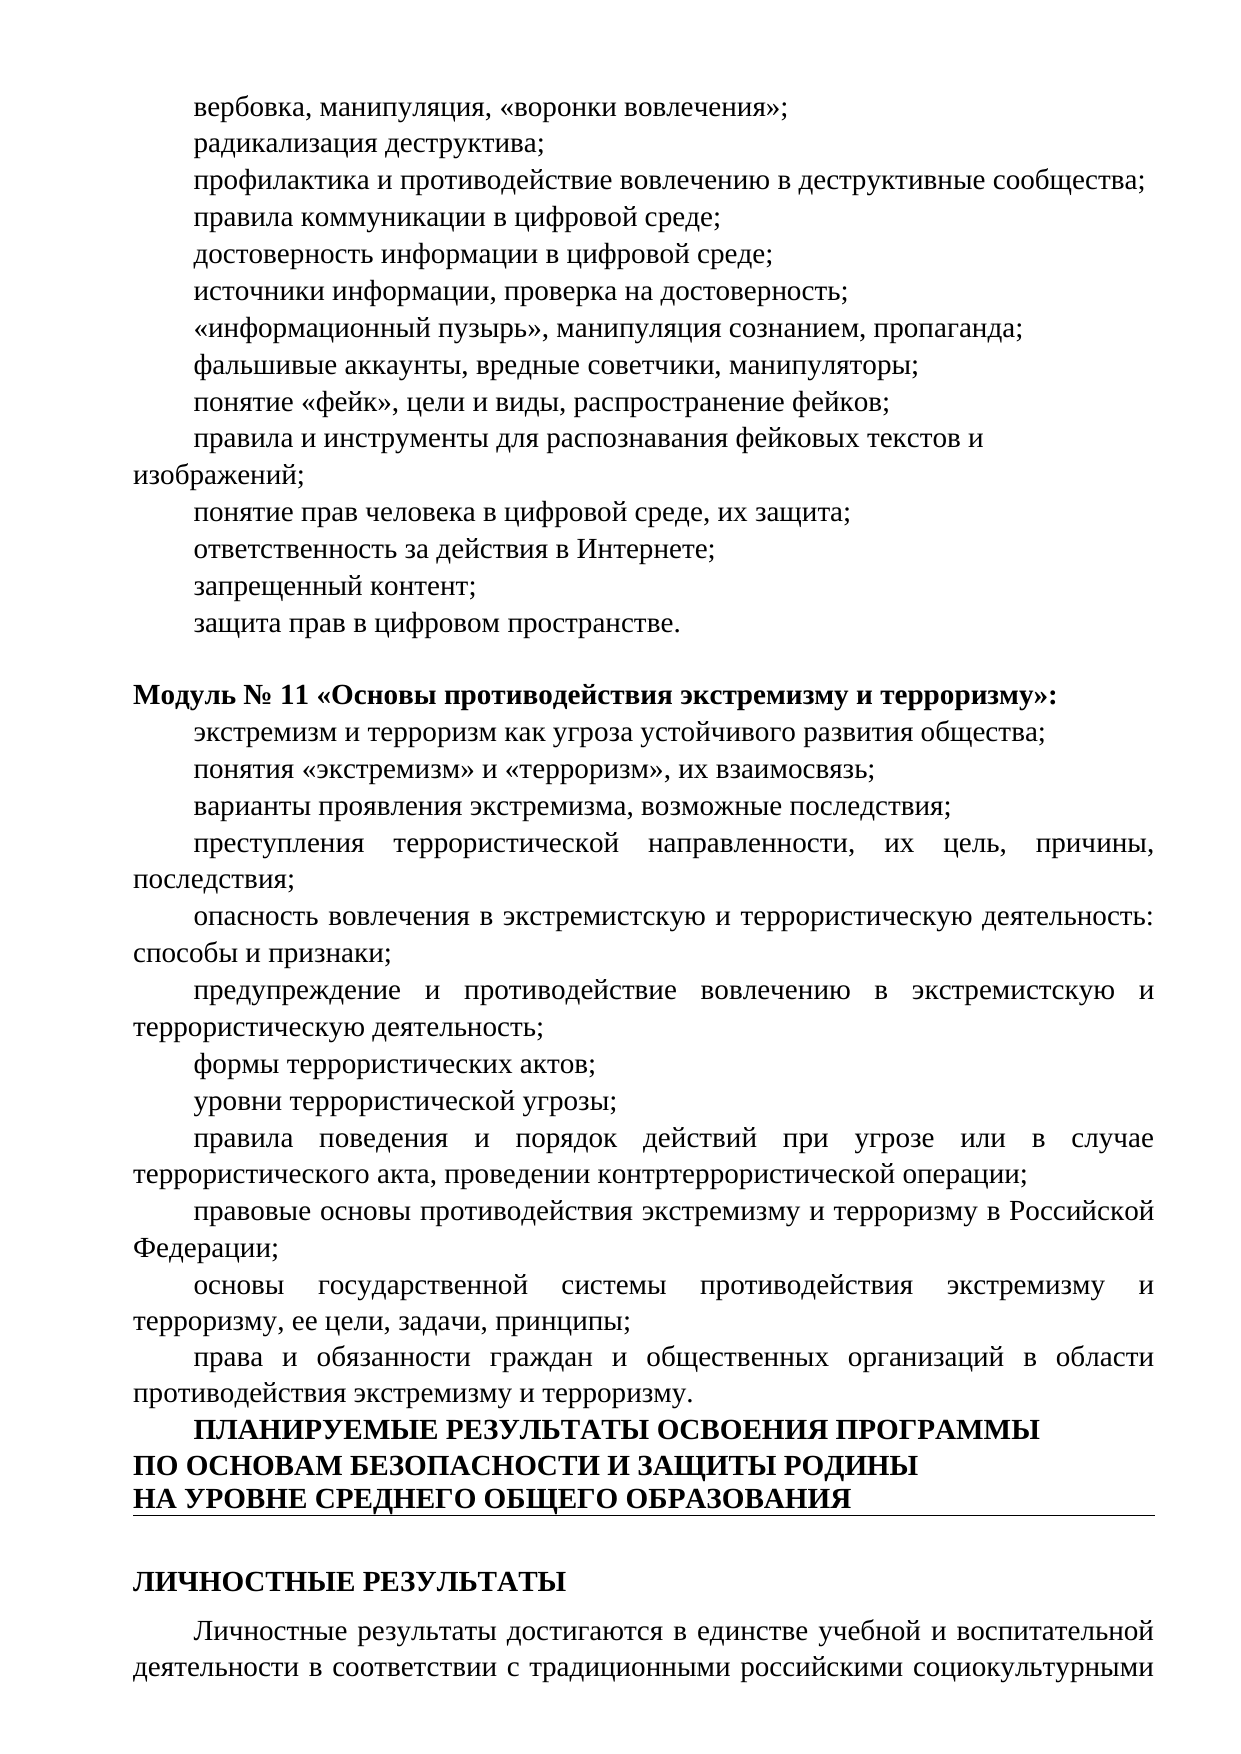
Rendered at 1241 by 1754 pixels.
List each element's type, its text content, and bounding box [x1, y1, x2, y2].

text преступления террористической направленности, их цель, причины, последствия; [133, 825, 1155, 895]
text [133, 1613, 1155, 1682]
text экстремизм и терроризм как угроза устойчивого развития общества; [133, 714, 1155, 748]
text достоверность информации в цифровой среде; [133, 236, 1155, 270]
text понятия «экстремизм» и «терроризм», их взаимосвязь; [133, 751, 1155, 784]
text запрещенный контент; [133, 568, 1155, 602]
text формы террористических актов; [133, 1046, 1155, 1079]
text вербовка, манипуляция, «воронки вовлечения»; [133, 89, 1155, 122]
text ПО ОСНОВАМ БЕЗОПАСНОСТИ И ЗАЩИТЫ РОДИНЫ [133, 1448, 1155, 1481]
text Модуль № 11 «Основы противодействия экстремизму и терроризму»: [133, 677, 1155, 711]
text «информационный пузырь», манипуляция сознанием, пропаганда; [133, 310, 1155, 343]
text предупреждение и противодействие вовлечению в экстремистскую и террористическую деятельность; [133, 972, 1155, 1043]
text опасность вовлечения в экстремистскую и террористическую деятельность: способы и признаки; [133, 898, 1155, 969]
text защита прав в цифровом пространстве. [133, 605, 1155, 638]
text понятие «фейк», цели и виды, распространение фейков; [133, 384, 1155, 417]
text правила и инструменты для распознавания фейковых текстов и изображений; [133, 421, 1155, 491]
text ответственность за действия в Интернете; [133, 531, 1155, 565]
text уровни террористической угрозы; [133, 1083, 1155, 1116]
text варианты проявления экстремизма, возможные последствия; [133, 788, 1155, 821]
text радикализация деструктива; [133, 126, 1155, 159]
text понятие прав человека в цифровой среде, их защита; [133, 494, 1155, 528]
text правовые основы противодействия экстремизму и терроризму в Российской Федерации; [133, 1193, 1155, 1264]
text ЛИЧНОСТНЫЕ РЕЗУЛЬТАТЫ [133, 1564, 1155, 1597]
text источники информации, проверка на достоверность; [133, 273, 1155, 307]
text фальшивые аккаунты, вредные советчики, манипуляторы; [133, 347, 1155, 380]
text правила поведения и порядок действий при угрозе или в случае террористического акта, проведении контртеррористической операции; [133, 1120, 1155, 1190]
text профилактика и противодействие вовлечению в деструктивные сообщества; [133, 162, 1155, 196]
text права и обязанности граждан и общественных организаций в области противодействия экстремизму и терроризму. [133, 1339, 1155, 1409]
text правила коммуникации в цифровой среде; [133, 199, 1155, 233]
text основы государственной системы противодействия экстремизму и терроризму, ее цели, задачи, принципы; [133, 1267, 1155, 1337]
text НА УРОВНЕ СРЕДНЕГО ОБЩЕГО ОБРАЗОВАНИЯ [133, 1481, 1155, 1515]
text ПЛАНИРУЕМЫЕ РЕЗУЛЬТАТЫ ОСВОЕНИЯ ПРОГРАММЫ [133, 1412, 1155, 1445]
